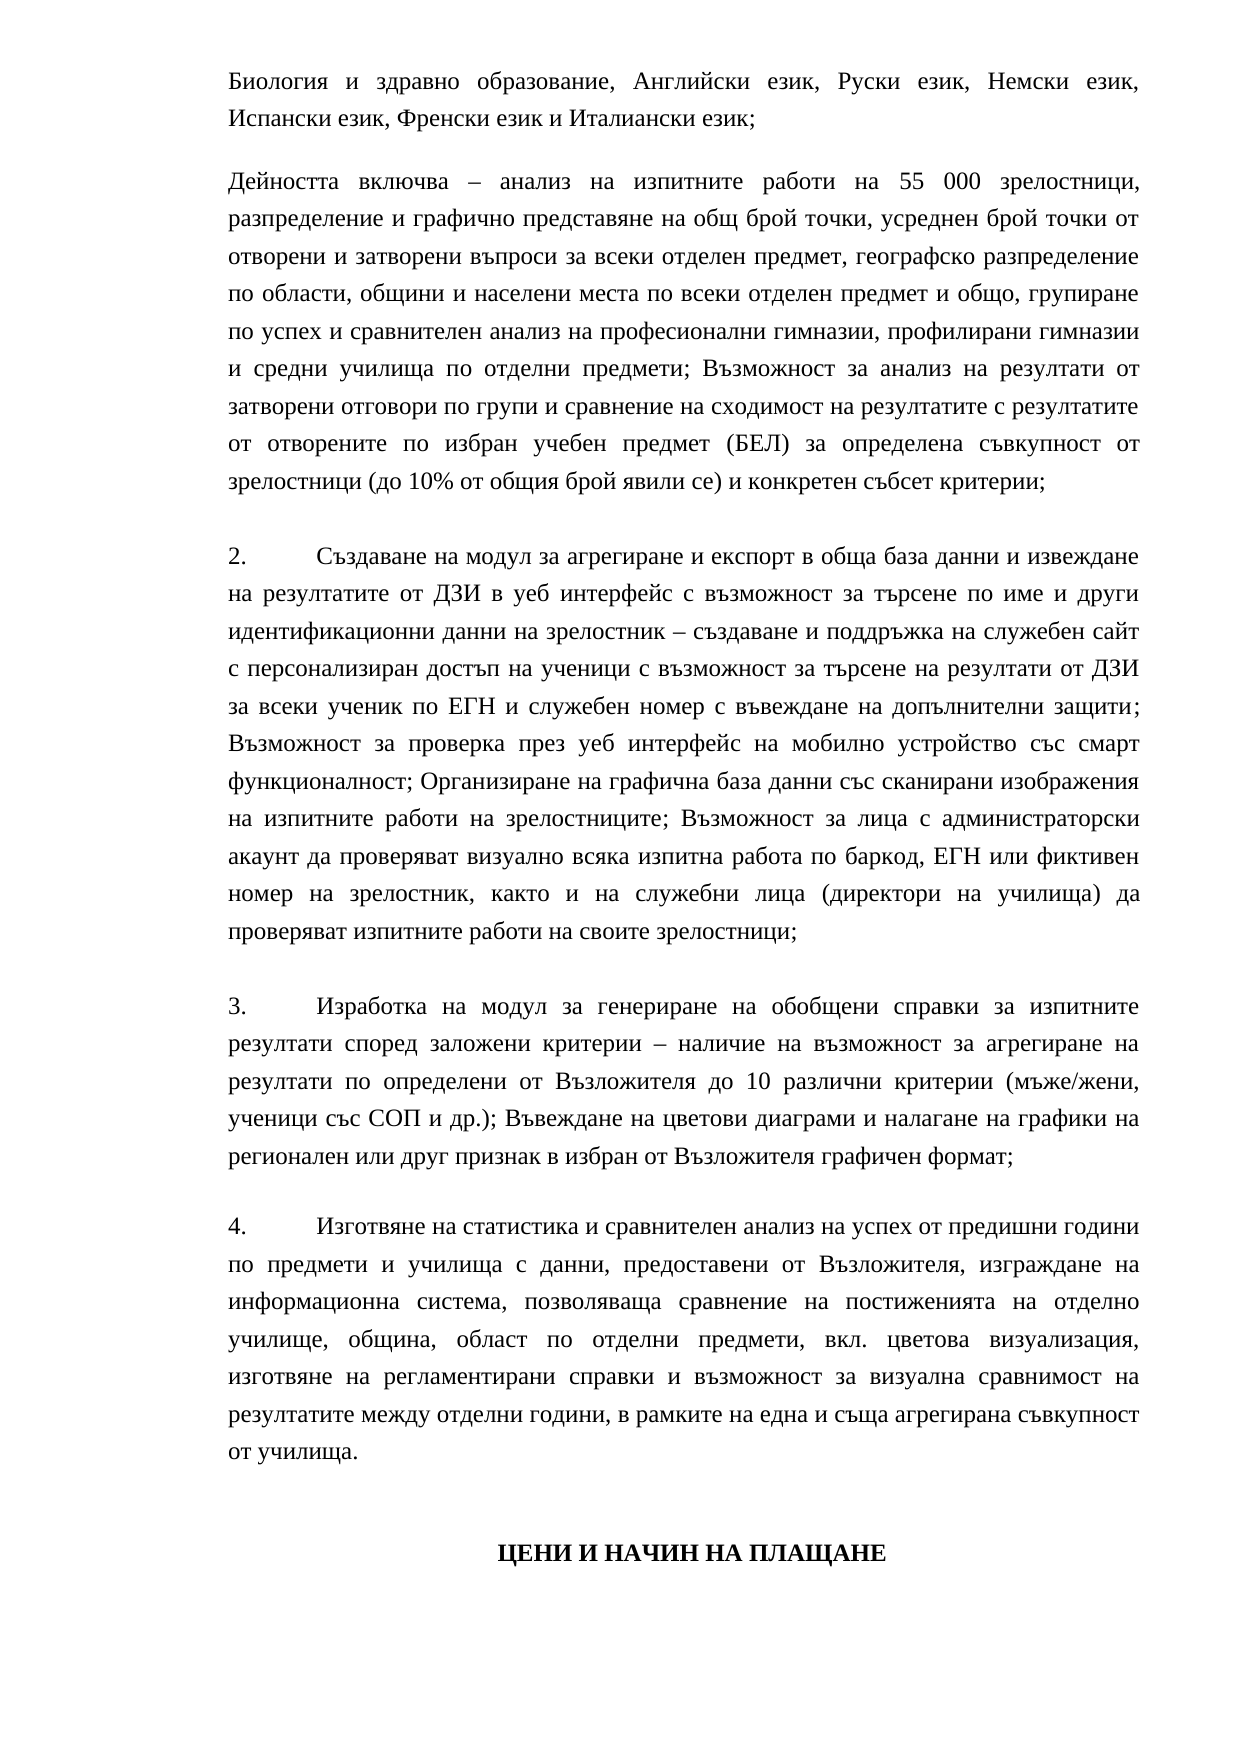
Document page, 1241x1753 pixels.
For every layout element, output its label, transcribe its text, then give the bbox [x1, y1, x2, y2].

list Изработка на модул за генериране на обобщени справки за изпитните резултати според заложени критерии – наличие на възможност за агрегиране на резултати по определени от Възложителя до 10 различни критерии (мъже/жени, ученици със СОП и др.); Въвеждане на цветови диаграми и налагане на графики на регионален или друг признак в избран от Възложителя графичен формат; [228, 984, 1140, 1172]
list Създаване на модул за агрегиране и експорт в обща база данни и извеждане на резултатите от ДЗИ в уеб интерфейс с възможност за търсене по име и други идентификационни данни на зрелостник – създаване и поддръжка на служебен сайт с персонализиран достъп на ученици с възможност за търсене на резултати от ДЗИ за всеки ученик по ЕГН и служебен номер с въвеждане на допълнителни защити; Възможност за проверка през уеб интерфейс на мобилно устройство със смарт функционалност; Организиране на графична база данни със сканирани изображения на изпитните работи на зрелостниците; Възможност за лица с администраторски акаунт да проверяват визуално всяка изпитна работа по баркод, ЕГН или фиктивен номер на зрелостник, както и на служебни лица (директори на училища) да проверяват изпитните работи на своите зрелостници; [228, 534, 1140, 947]
text ЦЕНИ И НАЧИН НА ПЛАЩАНЕ [169, 1538, 1140, 1566]
list Дейността включва – анализ на изпитните работи на 55 000 зрелостници, разпределение и графично представяне на общ брой точки, усреднен брой точки от отворени и затворени въпроси за всеки отделен предмет, географско разпределение по области, общини и населени места по всеки отделен предмет и общо, групиране по успех и сравнителен анализ на професионални гимназии, профилирани гимназии и средни училища по отделни предмети; Възможност за анализ на резултати от затворени отговори по групи и сравнение на сходимост на резултатите с резултатите от отворените по избран учебен предмет (БЕЛ) за определена съвкупност от зрелостници (до 10% от общия брой явили се) и конкретен събсет критерии; [228, 159, 1140, 497]
list Изготвяне на статистика и сравнителен анализ на успех от предишни години по предмети и училища с данни, предоставени от Възложителя, изграждане на информационна система, позволяваща сравнение на постиженията на отделно училище, община, област по отделни предмети, вкл. цветова визуализация, изготвяне на регламентирани справки и възможност за визуална сравнимост на резултатите между отделни години, в рамките на една и съща агрегирана съвкупност от училища. [228, 1204, 1140, 1467]
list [228, 59, 1140, 134]
